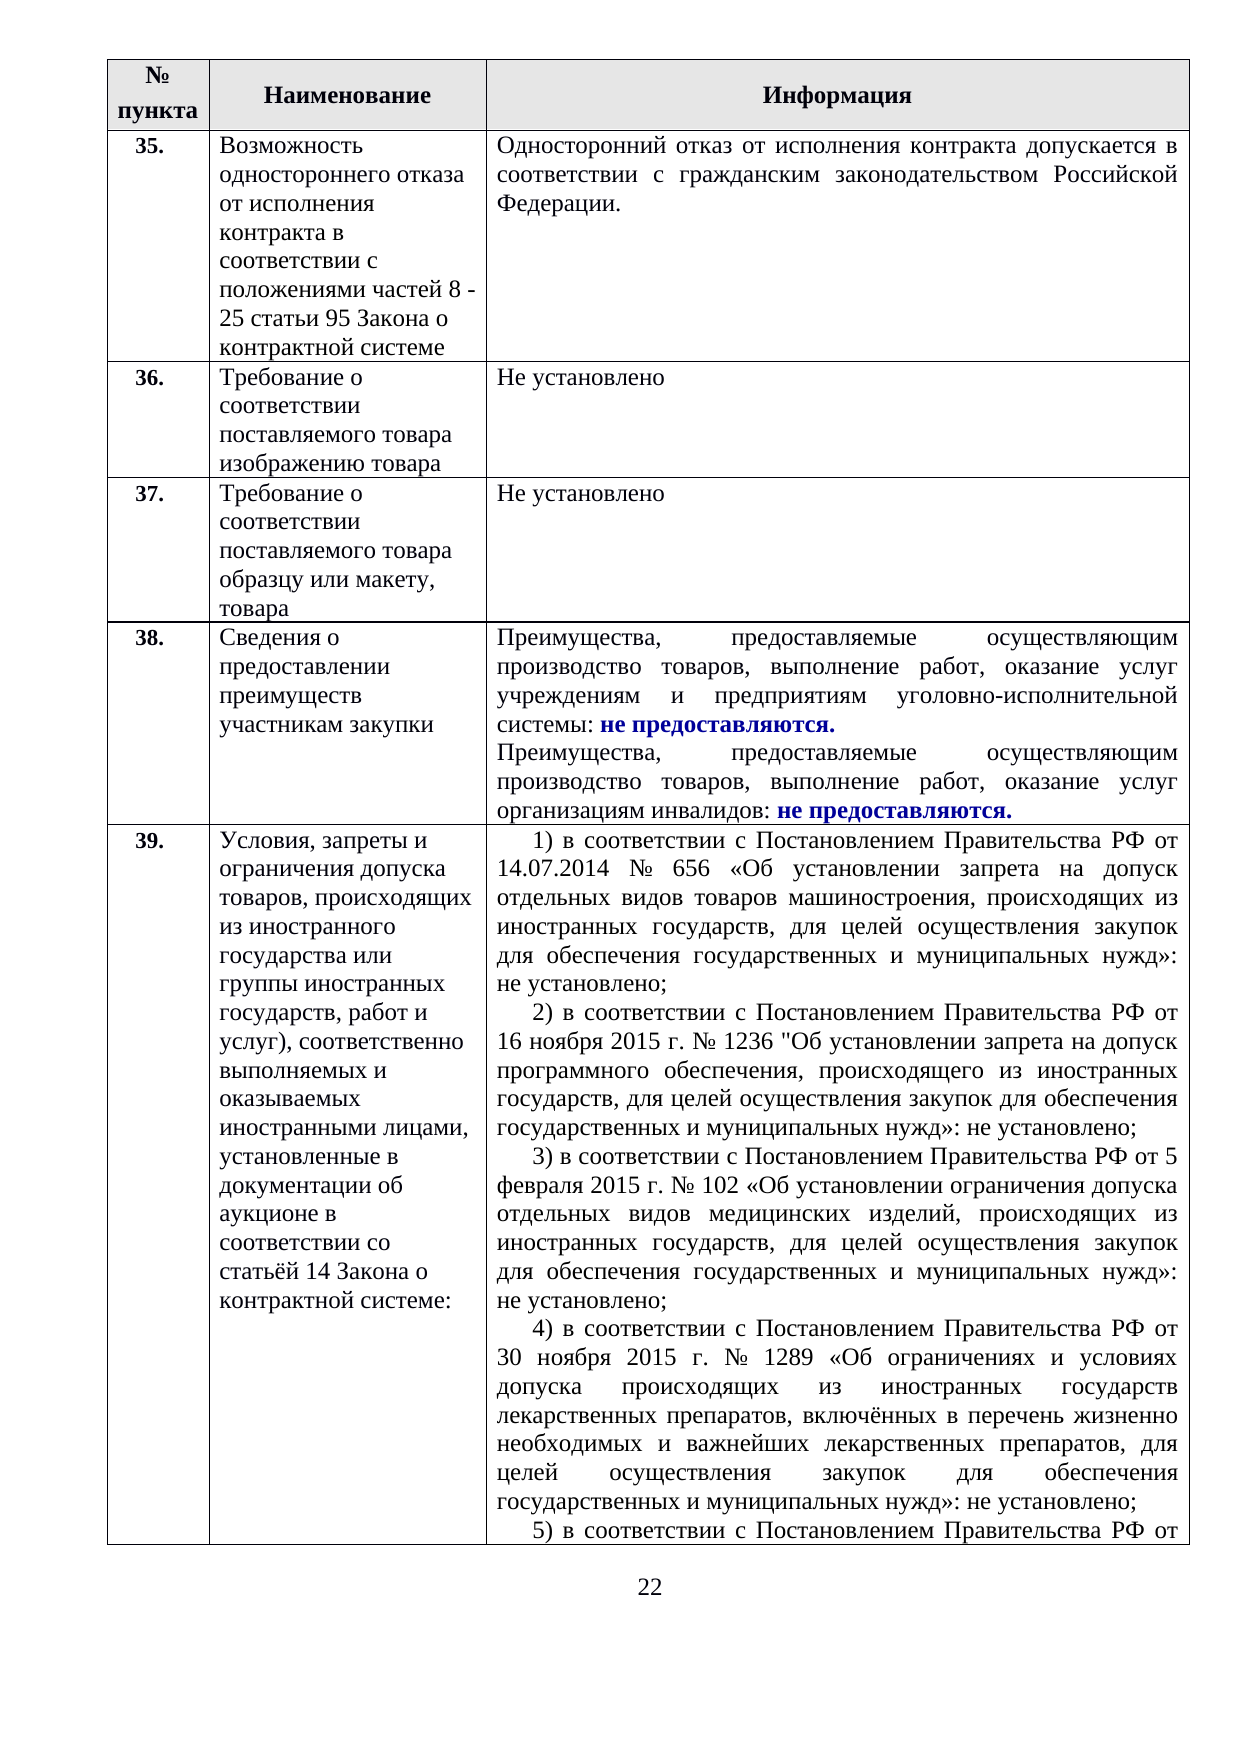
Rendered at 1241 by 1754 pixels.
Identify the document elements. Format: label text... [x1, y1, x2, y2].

table_cell Односторонний отказ от исполнения контракта допускается в соответствии с гражданским законодательством Российской Федерации. [487, 131, 1189, 361]
table_cell Возможность одностороннего отказа от исполнения контракта в соответствии с положениями частей 8 - 25 статьи 95 Закона о контрактной системе [210, 131, 486, 361]
table_header № пункта [108, 60, 209, 129]
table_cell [487, 825, 1189, 1543]
table_cell Не установлено [487, 478, 1189, 621]
table_cell [108, 825, 209, 1543]
table_cell Преимущества, предоставляемые осуществляющим производство товаров, выполнение работ, оказание услуг учреждениям и предприятиям уголовно-исполнительной системы: не предоставляются. Преимущества, предоставляемые осуществляющим производство товаров, выполнение работ, оказание услуг организациям инвалидов: не предоставляются. [487, 623, 1189, 824]
table_cell Не установлено [487, 362, 1189, 477]
table_cell [108, 362, 209, 477]
table_header Информация [487, 60, 1189, 129]
table_cell [108, 478, 209, 621]
table_cell Требование о соответствии поставляемого товара изображению товара [210, 362, 486, 477]
table_cell [108, 131, 209, 361]
table_cell Сведения о предоставлении преимуществ участникам закупки [210, 623, 486, 824]
table_header Наименование [210, 60, 486, 129]
table_cell [108, 623, 209, 824]
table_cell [210, 825, 486, 1543]
table_cell Требование о соответствии поставляемого товара образцу или макету, товара [210, 478, 486, 621]
